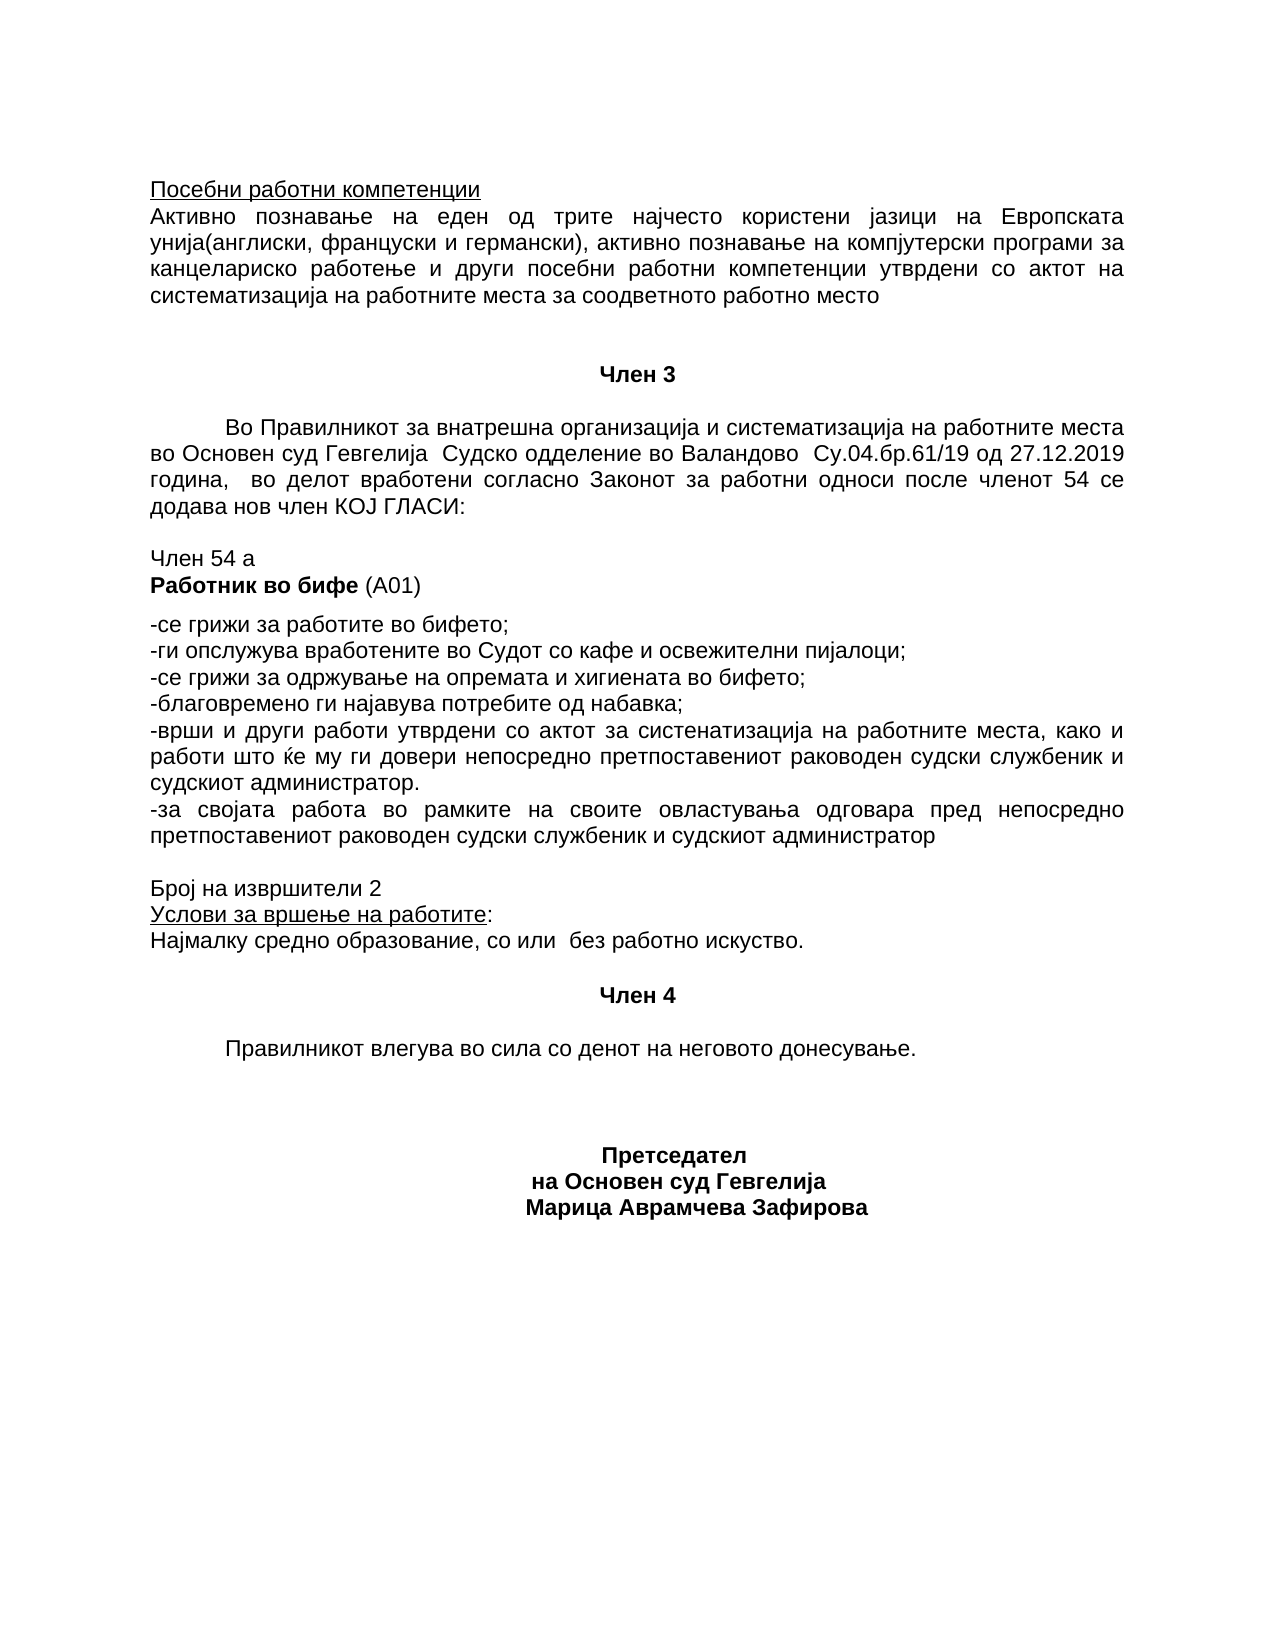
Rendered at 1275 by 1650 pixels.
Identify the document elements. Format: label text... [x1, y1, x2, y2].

text Претседател [150, 1142, 1125, 1168]
text Услови за вршење на работите: [150, 901, 1125, 927]
text -благовремено ги најавува потребите од набавка; [150, 690, 1125, 717]
text -за својата работа во рамките на своите овластувања одговара пред непосредно претпоставениот раководен судски службеник и судскиот администратор [150, 796, 1125, 848]
text Марица Аврамчева Зафирова [150, 1194, 1125, 1221]
text Активно познавање на еден од трите најчесто користени јазици на Европската унија(англиски, француски и германски), активно познавање на компјутерски програми за канцелариско работење и други посебни работни компетенции утврдени со актот на систематизација на работните места за соодветното работно место [150, 203, 1125, 308]
text Член 3 [150, 361, 1125, 387]
text Број на извршители 2 [150, 875, 1125, 901]
text Посебни работни компетенции [150, 176, 1125, 203]
text Најмалку средно образование, со или без работно искуство. [150, 927, 1125, 954]
text Во Правилникот за внатрешна организација и систематизација на работните места во Основен суд Гевгелија Судско одделение во Валандово Су.04.бр.61/19 од 27.12.2019 година, во делот вработени согласно Законот за работни односи после членот 54 се додава нов член КОЈ ГЛАСИ: [150, 413, 1125, 519]
text -врши и други работи утврдени со актот за систенатизација на работните места, како и работи што ќе му ги довери непосредно претпоставениот раководен судски службеник и судскиот администратор. [150, 717, 1125, 796]
text Член 4 [150, 982, 1125, 1008]
text Правилникот влегува во сила со денот на неговото донесување. [150, 1034, 1125, 1061]
text -се грижи за работите во бифето; [150, 611, 1125, 637]
text -ги опслужува вработените во Судот со кафе и освежителни пијалоци; [150, 637, 1125, 664]
text Член 54 а [150, 545, 1125, 572]
text -се грижи за одржување на опремата и хигиената во бифето; [150, 664, 1125, 690]
text Работник во бифе (А01) [150, 572, 1125, 598]
text на Основен суд Гевгелија [150, 1168, 1125, 1194]
